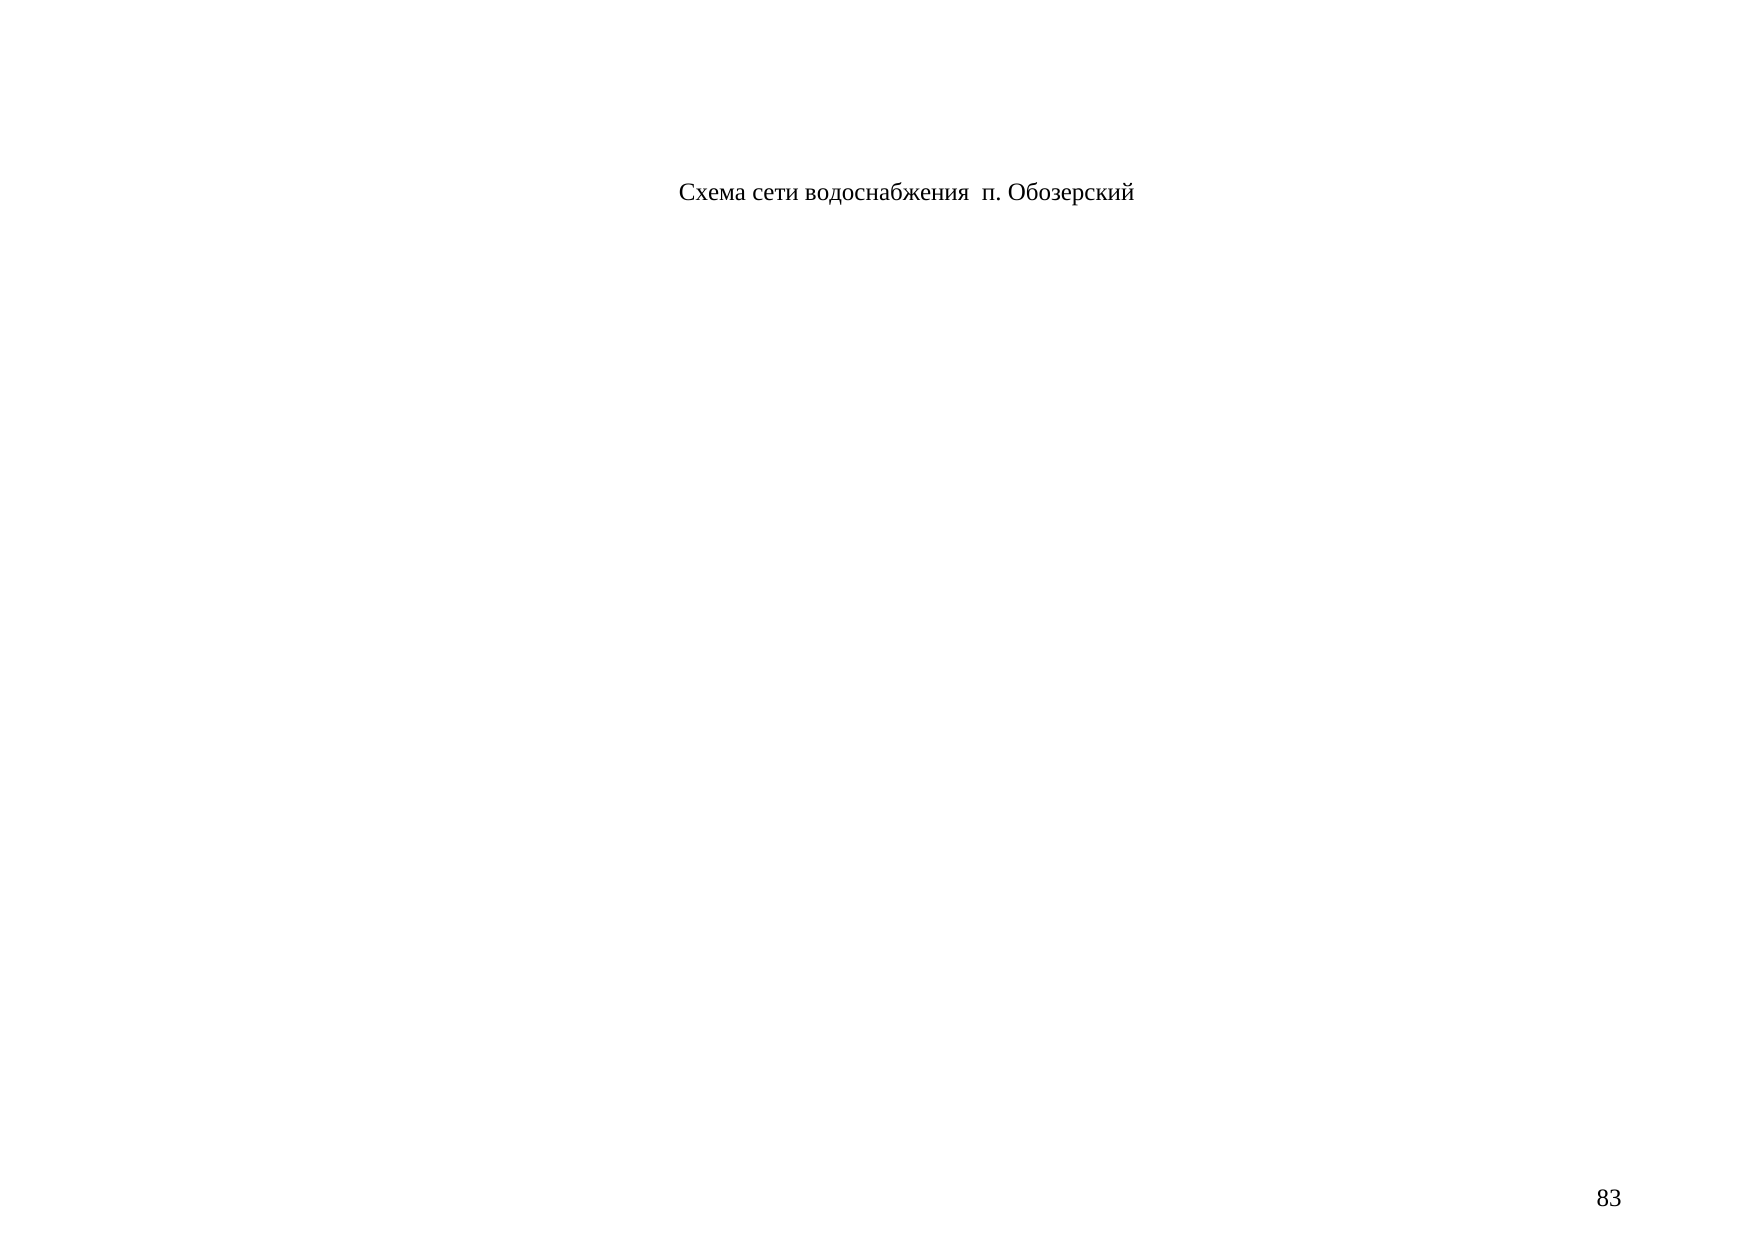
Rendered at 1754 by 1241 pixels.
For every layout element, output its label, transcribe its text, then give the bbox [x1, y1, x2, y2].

text Схема сети водоснабжения п. Обозерский [118, 177, 1636, 206]
